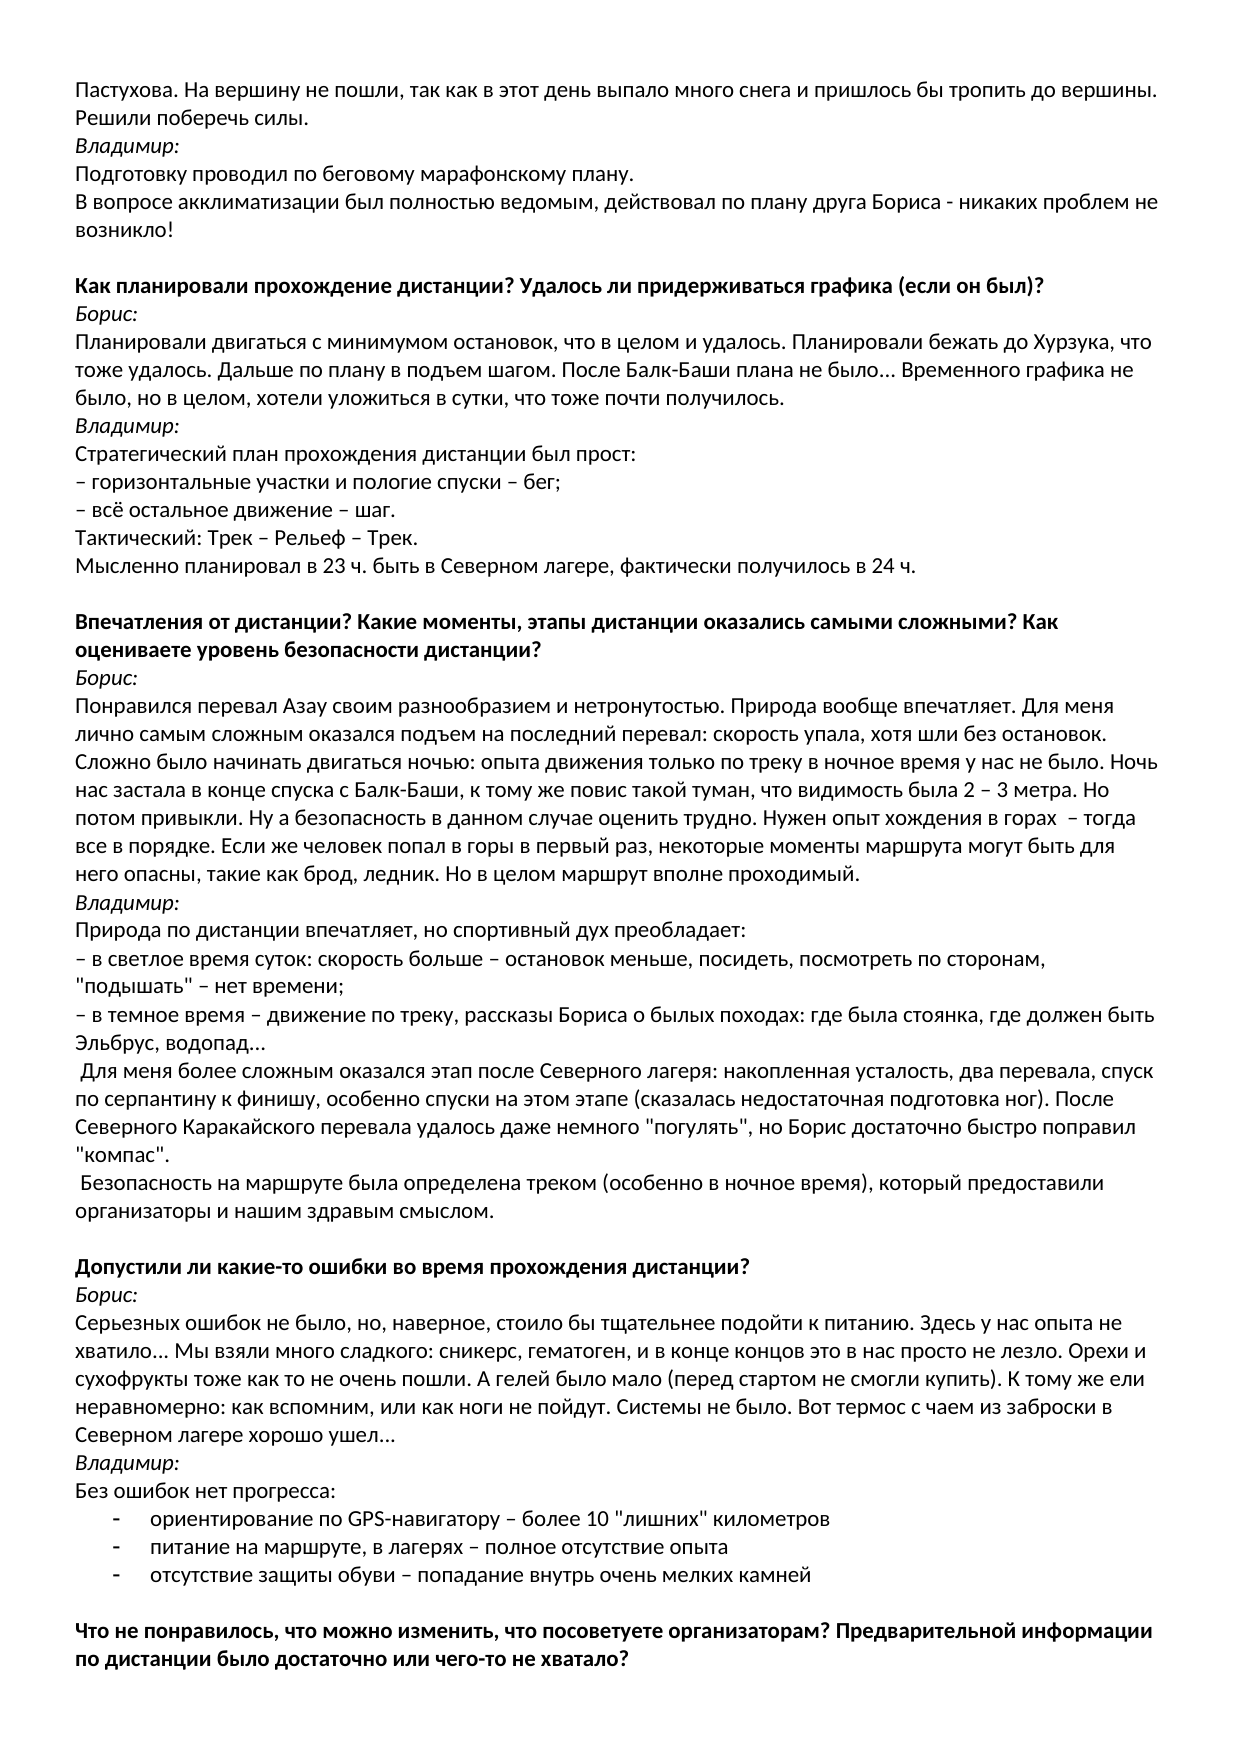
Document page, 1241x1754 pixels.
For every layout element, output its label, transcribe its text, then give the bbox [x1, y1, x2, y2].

text Впечатления от дистанции? Какие моменты, этапы дистанции оказались самыми сложными? Как оцениваете уровень безопасности дистанции? [75, 579, 1165, 663]
text Понравился перевал Азау своим разнообразием и нетронутостью. Природа вообще впечатляет. Для меня лично самым сложным оказался подъем на последний перевал: скорость упала, хотя шли без остановок. Сложно было начинать двигаться ночью: опыта движения только по треку в ночное время у нас не было. Ночь нас застала в конце спуска с Балк-Баши, к тому же повис такой туман, что видимость была 2 – 3 метра. Но потом привыкли. Ну а безопасность в данном случае оценить трудно. Нужен опыт хождения в горах – тогда все в порядке. Если же человек попал в горы в первый раз, некоторые моменты маршрута могут быть для него опасны, такие как брод, ледник. Но в целом маршрут вполне проходимый. [75, 691, 1165, 888]
text Стратегический план прохождения дистанции был прост: – горизонтальные участки и пологие спуски – бег; – всё остальное движение – шаг. Тактический: Трек – Рельеф – Трек. Мысленно планировал в 23 ч. быть в Северном лагере, фактически получилось в 24 ч. [75, 439, 1165, 579]
text Владимир: [75, 1448, 1165, 1476]
text Природа по дистанции впечатляет, но спортивный дух преобладает: – в светлое время суток: скорость больше – остановок меньше, посидеть, посмотреть по сторонам, "подышать" – нет времени; – в темное время – движение по треку, рассказы Бориса о былых походах: где была стоянка, где должен быть Эльбрус, водопад... Для меня более сложным оказался этап после Северного лагеря: накопленная усталость, два перевала, спуск по серпантину к финишу, особенно спуски на этом этапе (сказалась недостаточная подготовка ног). После Северного Каракайского перевала удалось даже немного "погулять", но Борис достаточно быстро поправил "компас". Безопасность на маршруте была определена треком (особенно в ночное время), который предоставили организаторы и нашим здравым смыслом. [75, 916, 1165, 1224]
text Что не понравилось, что можно изменить, что посоветуете организаторам? Предварительной информации по дистанции было достаточно или чего-то не хватало? [75, 1588, 1165, 1672]
text Планировали двигаться с минимумом остановок, что в целом и удалось. Планировали бежать до Хурзука, что тоже удалось. Дальше по плану в подъем шагом. После Балк-Баши плана не было... Временного графика не было, но в целом, хотели уложиться в сутки, что тоже почти получилось. [75, 327, 1165, 411]
text Подготовку проводил по беговому марафонскому плану. В вопросе акклиматизации был полностью ведомым, действовал по плану друга Бориса - никаких проблем не возникло! [75, 159, 1165, 271]
list ориентирование по GPS-навигатору – более 10 "лишних" километров [112, 1504, 1165, 1532]
list питание на маршруте, в лагерях – полное отсутствие опыта [112, 1532, 1165, 1560]
text Владимир: [75, 131, 1165, 159]
text Борис: [75, 299, 1165, 327]
text Без ошибок нет прогресса: [75, 1476, 1165, 1504]
text Борис: [75, 1280, 1165, 1308]
list отсутствие защиты обуви – попадание внутрь очень мелких камней [112, 1560, 1165, 1588]
text Допустили ли какие-то ошибки во время прохождения дистанции? [75, 1224, 1165, 1280]
text Борис: [75, 663, 1165, 691]
text Как планировали прохождение дистанции? Удалось ли придерживаться графика (если он был)? [75, 271, 1165, 299]
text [75, 75, 1165, 131]
text Владимир: [75, 411, 1165, 439]
text Владимир: [75, 888, 1165, 916]
text Серьезных ошибок не было, но, наверное, стоило бы тщательнее подойти к питанию. Здесь у нас опыта не хватило... Мы взяли много сладкого: сникерс, гематоген, и в конце концов это в нас просто не лезло. Орехи и сухофрукты тоже как то не очень пошли. А гелей было мало (перед стартом не смогли купить). К тому же ели неравномерно: как вспомним, или как ноги не пойдут. Системы не было. Вот термос с чаем из заброски в Северном лагере хорошо ушел... [75, 1308, 1165, 1448]
